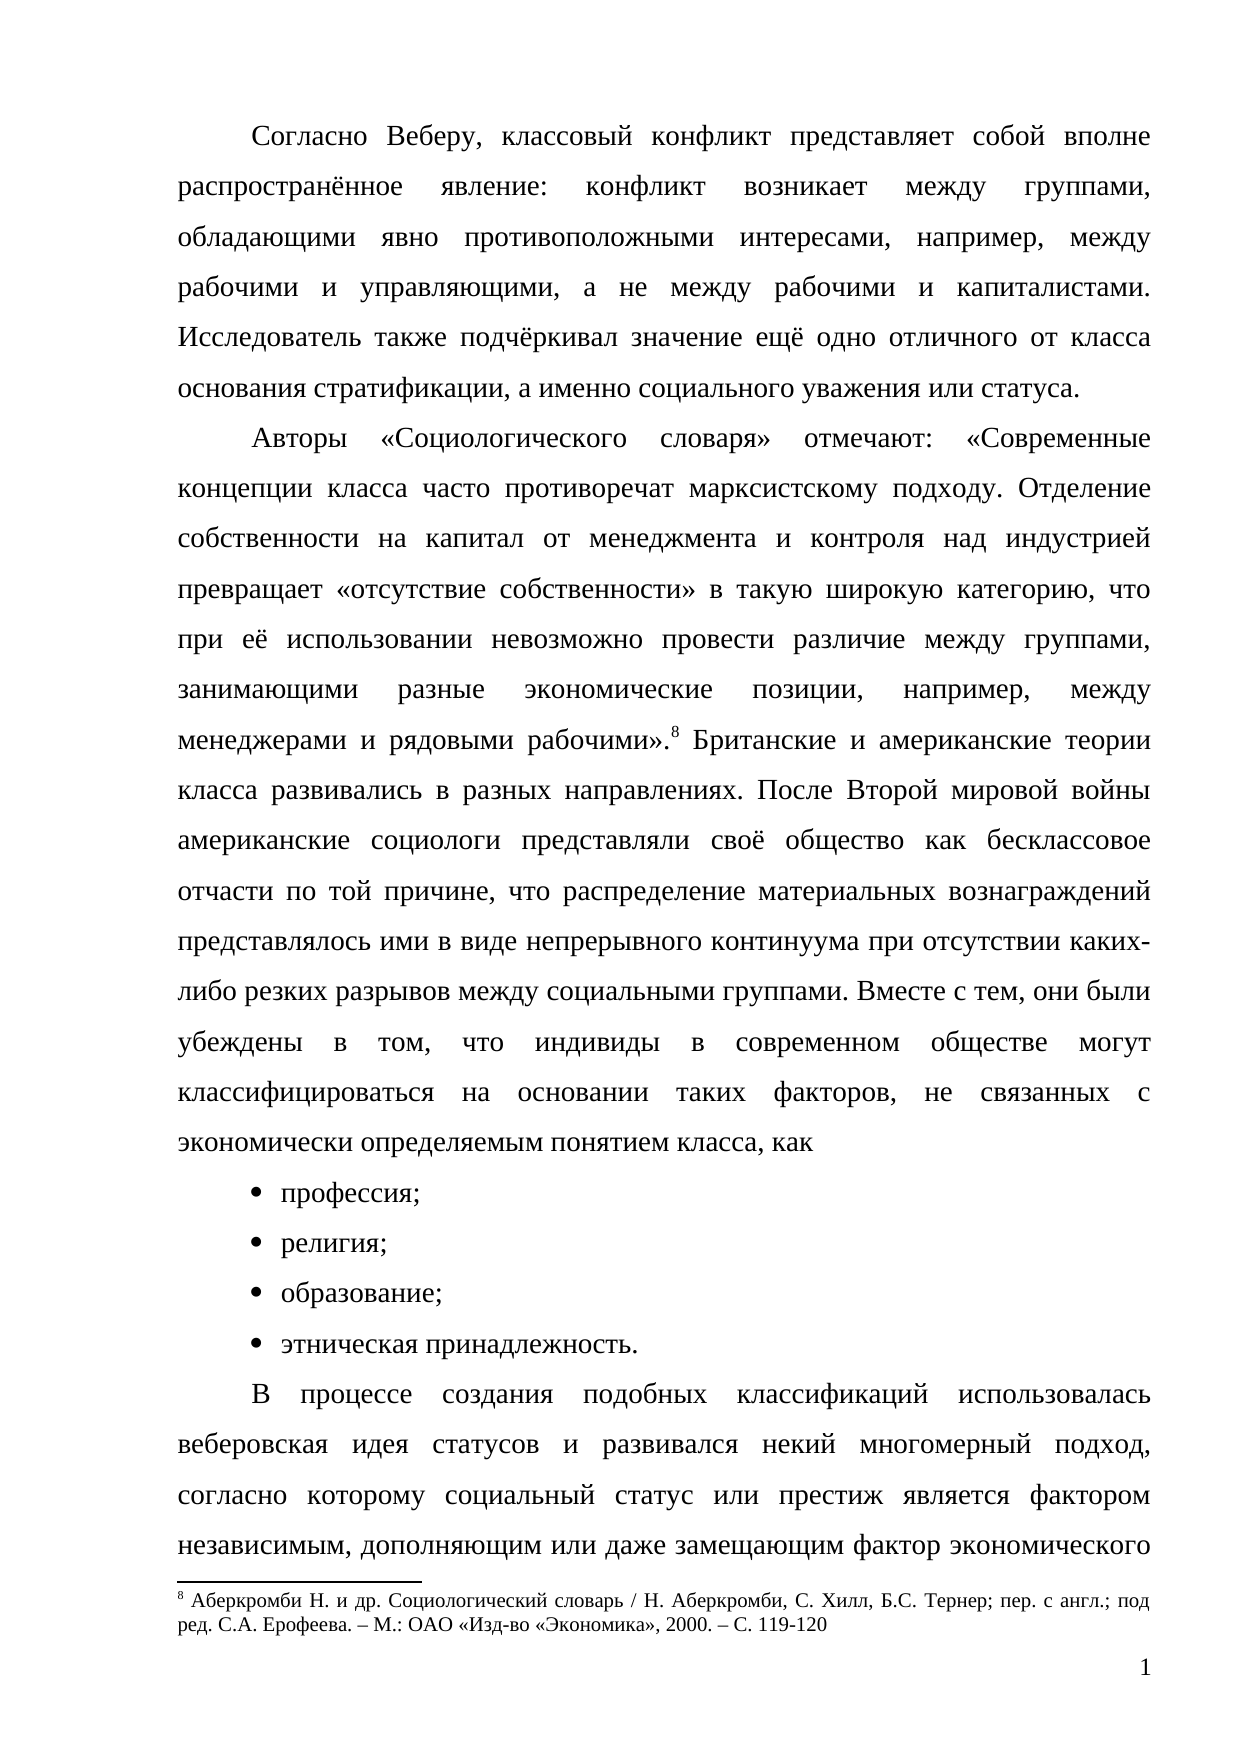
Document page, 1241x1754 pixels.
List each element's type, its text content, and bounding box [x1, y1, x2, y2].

list этническая принадлежность. [177, 1326, 1152, 1359]
list религия; [177, 1225, 1152, 1259]
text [177, 1376, 1152, 1561]
text Авторы «Социологического словаря» отмечают: «Современные концепции класса часто противоречат марксистскому подходу. Отделение собственности на капитал от менеджмента и контроля над индустрией превращает «отсутствие собственности» в такую широкую категорию, что при её использовании невозможно провести различие между группами, занимающими разные экономические позиции, например, между менеджерами и рядовыми рабочими». Британские и американские теории класса развивались в разных направлениях. После Второй мировой войны американские социологи представляли своё общество как бесклассовое отчасти по той причине, что распределение материальных вознаграждений представлялось ими в виде непрерывного континуума при отсутствии каких-либо резких разрывов между социальными группами. Вместе с тем, они были убеждены в том, что индивиды в современном обществе могут классифицироваться на основании таких факторов, не связанных с экономически определяемым понятием класса, как [177, 420, 1152, 1158]
text Согласно Веберу, классовый конфликт представляет собой вполне распространённое явление: конфликт возникает между группами, обладающими явно противоположными интересами, например, между рабочими и управляющими, а не между рабочими и капиталистами. Исследователь также подчёркивал значение ещё одно отличного от класса основания стратификации, а именно социального уважения или статуса. [177, 118, 1152, 403]
list профессия; [177, 1175, 1152, 1208]
list образование; [177, 1276, 1152, 1309]
